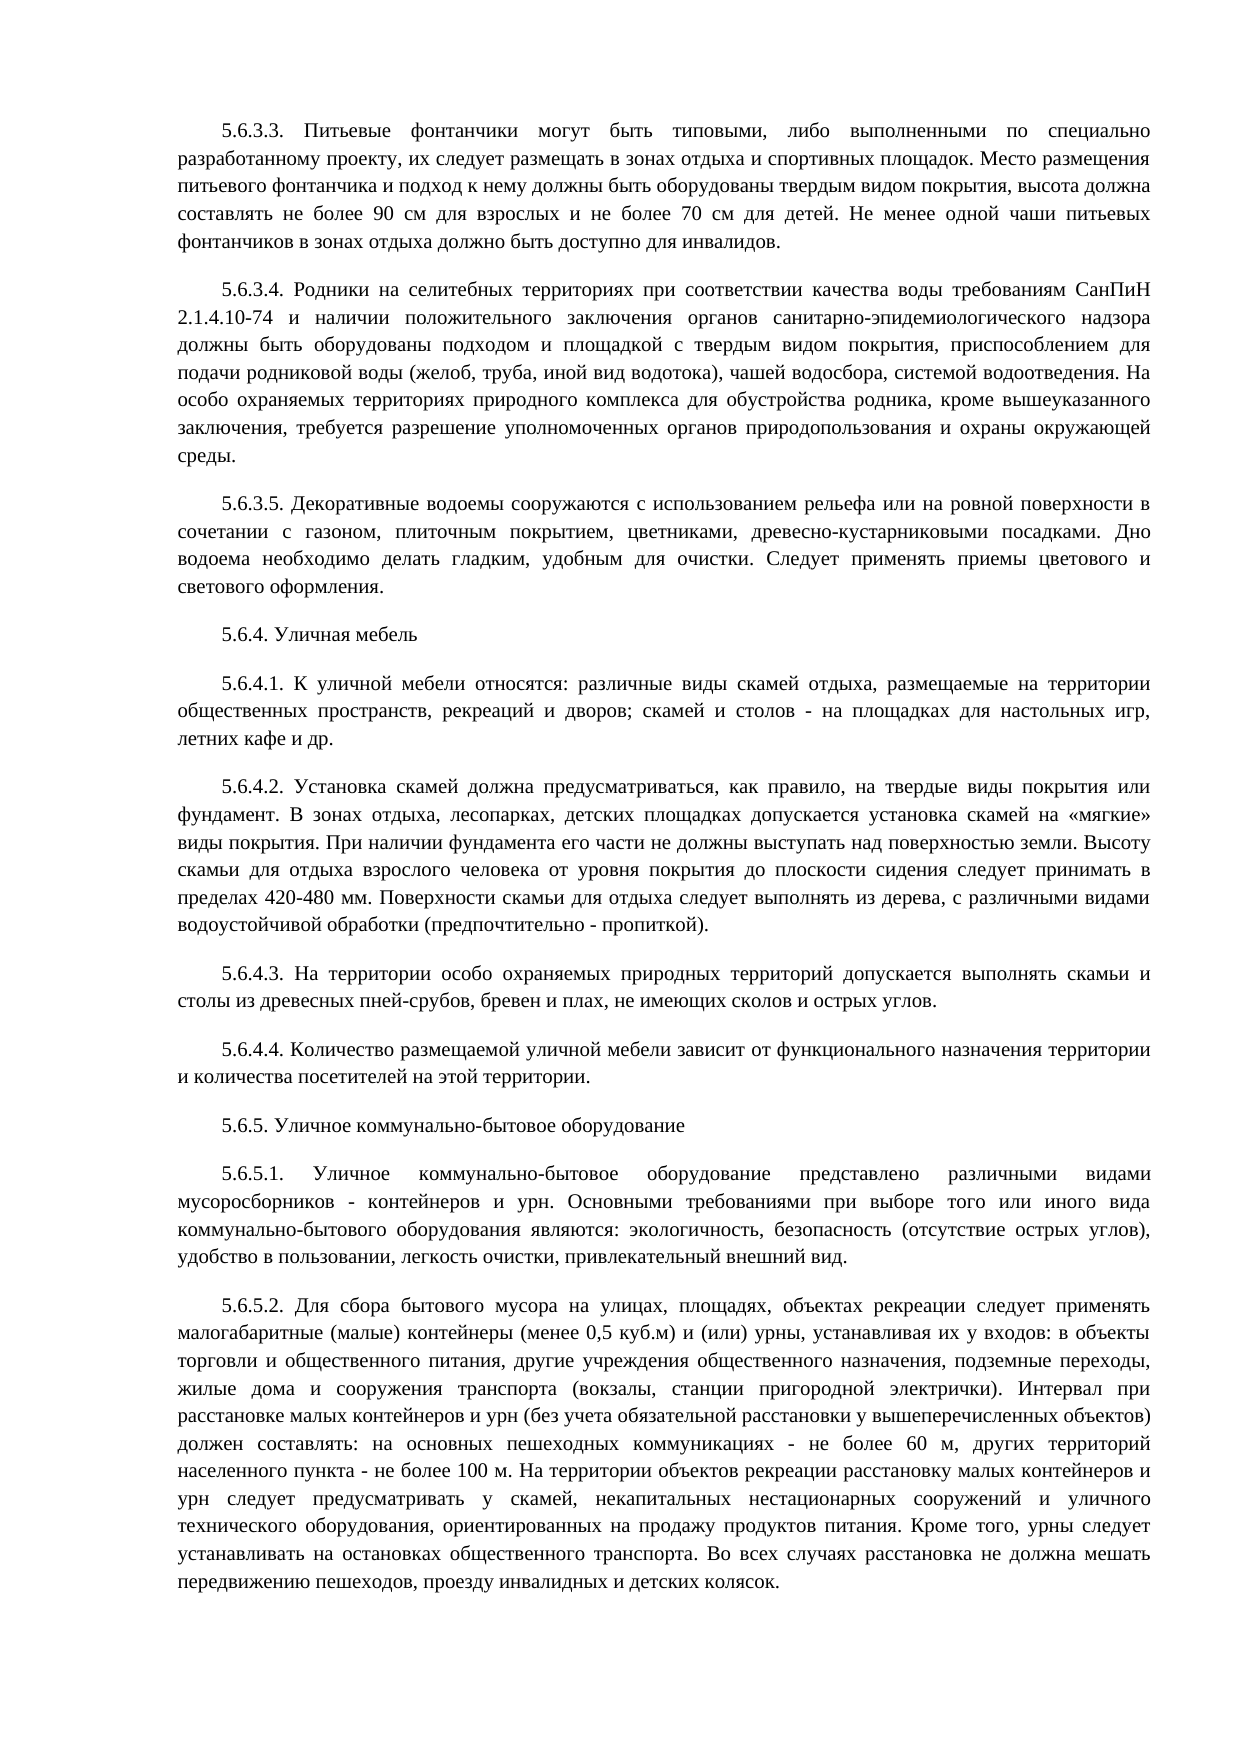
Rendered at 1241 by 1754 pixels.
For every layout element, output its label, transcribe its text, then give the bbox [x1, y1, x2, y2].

text 5.6.4.1. К уличной мебели относятся: различные виды скамей отдыха, размещаемые на территории общественных пространств, рекреаций и дворов; скамей и столов - на площадках для настольных игр, летних кафе и др. [177, 671, 1152, 750]
text 5.6.5.1. Уличное коммунально-бытовое оборудование представлено различными видами мусоросборников - контейнеров и урн. Основными требованиями при выборе того или иного вида коммунально-бытового оборудования являются: экологичность, безопасность (отсутствие острых углов), удобство в пользовании, легкость очистки, привлекательный внешний вид. [177, 1161, 1152, 1268]
text 5.6.3.3. Питьевые фонтанчики могут быть типовыми, либо выполненными по специально разработанному проекту, их следует размещать в зонах отдыха и спортивных площадок. Место размещения питьевого фонтанчика и подход к нему должны быть оборудованы твердым видом покрытия, высота должна составлять не более для взрослых и не более для детей. Не менее одной чаши питьевых фонтанчиков в зонах отдыха должно быть доступно для инвалидов. [177, 118, 1152, 253]
text 5.6.5. Уличное коммунально-бытовое оборудование [177, 1113, 1152, 1137]
text 5.6.4. Уличная мебель [177, 622, 1152, 646]
text 5.6.3.5. Декоративные водоемы сооружаются с использованием рельефа или на ровной поверхности в сочетании с газоном, плиточным покрытием, цветниками, древесно-кустарниковыми посадками. Дно водоема необходимо делать гладким, удобным для очистки. Следует применять приемы цветового и светового оформления. [177, 491, 1152, 598]
text 5.6.5.2. Для сбора бытового мусора на улицах, площадях, объектах рекреации следует применять малогабаритные (малые) контейнеры (менее 0,5 куб.м) и (или) урны, устанавливая их у входов: в объекты торговли и общественного питания, другие учреждения общественного назначения, подземные переходы, жилые дома и сооружения транспорта (вокзалы, станции пригородной электрички). Интервал при расстановке малых контейнеров и урн (без учета обязательной расстановки у вышеперечисленных объектов) должен составлять: на основных пешеходных коммуникациях - не более , других территорий населенного пункта - не более . На территории объектов рекреации расстановку малых контейнеров и урн следует предусматривать у скамей, некапитальных нестационарных сооружений и уличного технического оборудования, ориентированных на продажу продуктов питания. Кроме того, урны следует устанавливать на остановках общественного транспорта. Во всех случаях расстановка не должна мешать передвижению пешеходов, проезду инвалидных и детских колясок. [177, 1293, 1152, 1593]
text 5.6.4.4. Количество размещаемой уличной мебели зависит от функционального назначения территории и количества посетителей на этой территории. [177, 1037, 1152, 1088]
text 5.6.4.2. Установка скамей должна предусматриваться, как правило, на твердые виды покрытия или фундамент. В зонах отдыха, лесопарках, детских площадках допускается установка скамей на «мягкие» виды покрытия. При наличии фундамента его части не должны выступать над поверхностью земли. Высоту скамьи для отдыха взрослого человека от уровня покрытия до плоскости сидения следует принимать в пределах 420-. Поверхности скамьи для отдыха следует выполнять из дерева, с различными видами водоустойчивой обработки (предпочтительно - пропиткой). [177, 774, 1152, 936]
text 5.6.4.3. На территории особо охраняемых природных территорий допускается выполнять скамьи и столы из древесных пней-срубов, бревен и плах, не имеющих сколов и острых углов. [177, 961, 1152, 1012]
text 5.6.3.4. Родники на селитебных территориях при соответствии качества воды требованиям СанПиН 2.1.4.10-74 и наличии положительного заключения органов санитарно-эпидемиологического надзора должны быть оборудованы подходом и площадкой с твердым видом покрытия, приспособлением для подачи родниковой воды (желоб, труба, иной вид водотока), чашей водосбора, системой водоотведения. На особо охраняемых территориях природного комплекса для обустройства родника, кроме вышеуказанного заключения, требуется разрешение уполномоченных органов природопользования и охраны окружающей среды. [177, 277, 1152, 467]
